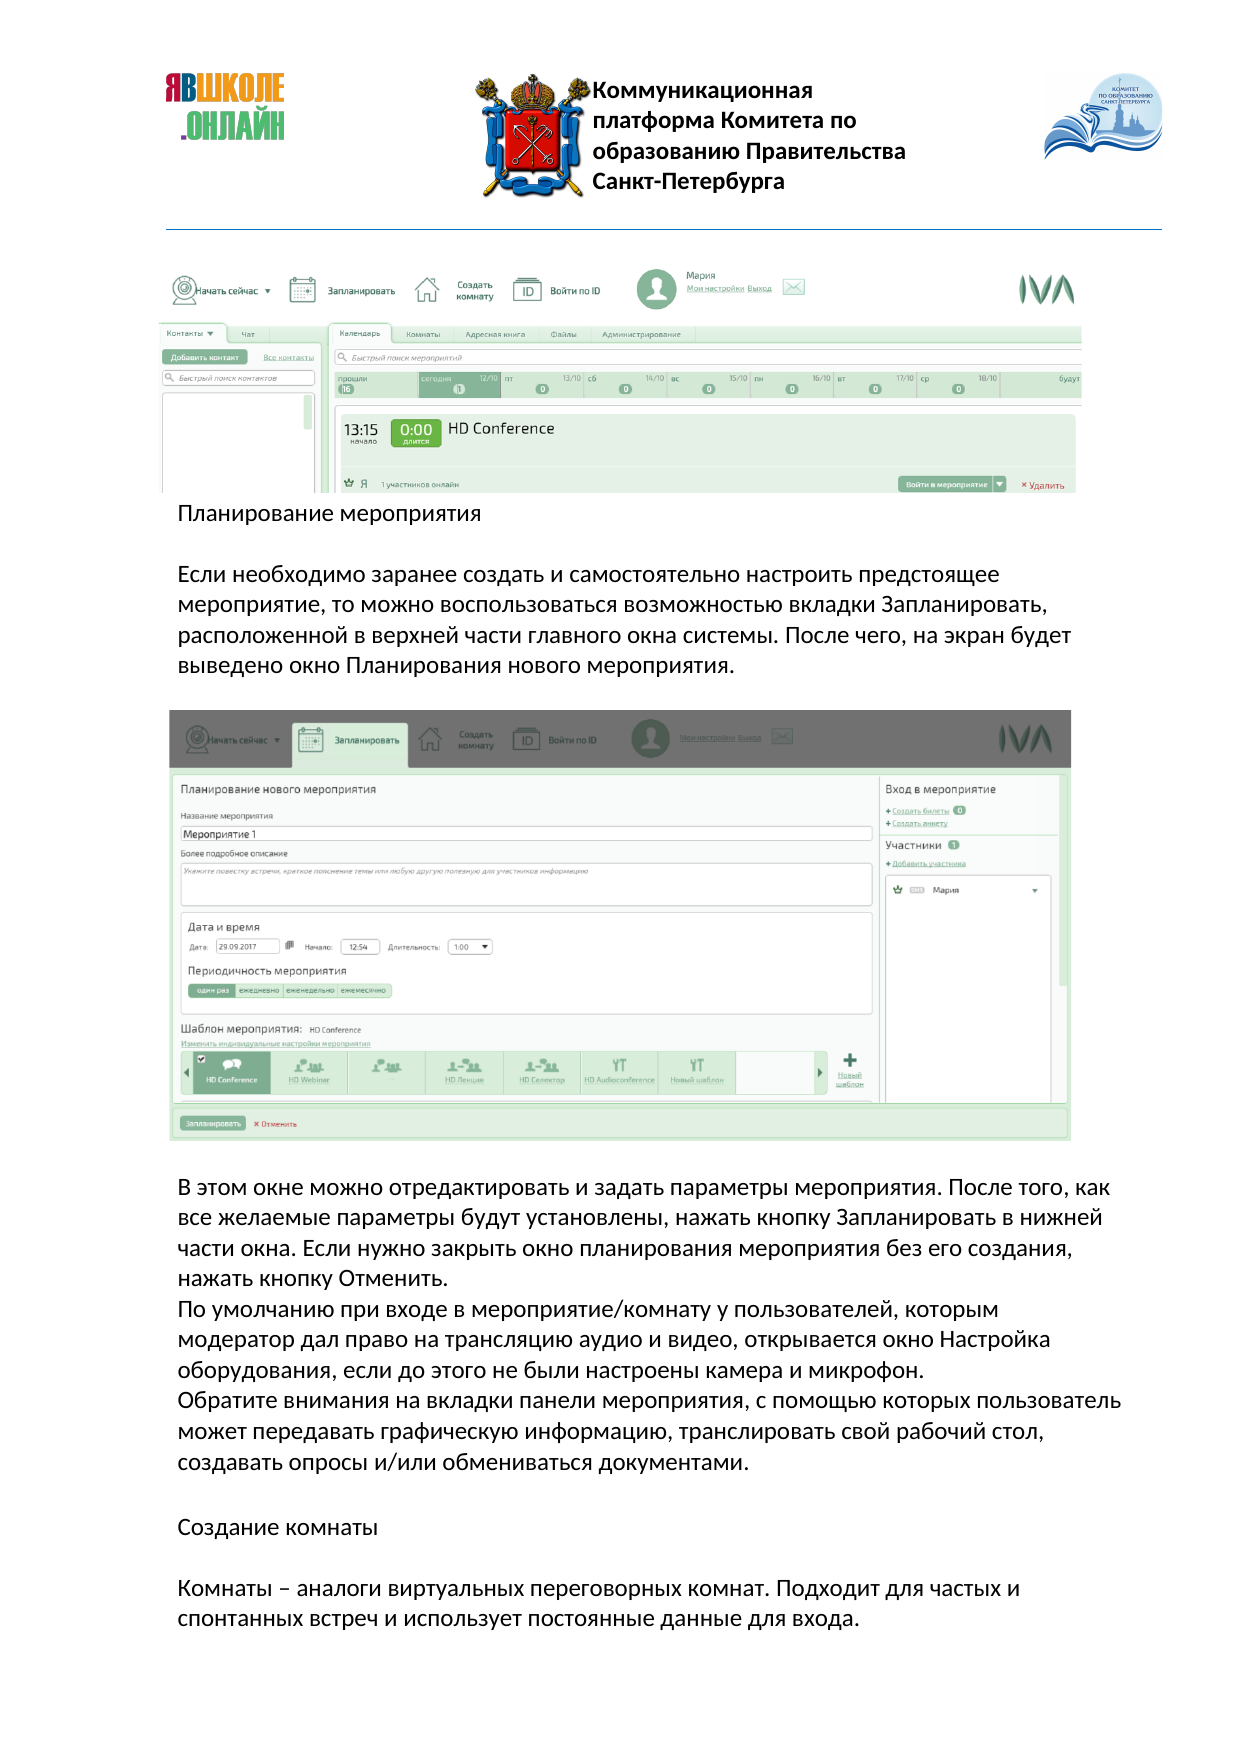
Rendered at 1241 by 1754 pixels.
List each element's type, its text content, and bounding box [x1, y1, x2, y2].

picture [474, 73, 593, 199]
text В этом окне можно отредактировать и задать параметры мероприятия. После того, как все желаемые параметры будут установлены, нажать кнопку Запланировать в нижней части окна. Если нужно закрыть окно планирования мероприятия без его создания, нажать кнопку Отменить. [177, 1171, 1122, 1293]
text Комнаты – аналоги виртуальных переговорных комнат. Подходит для частых и спонтанных встреч и использует постоянные данные для входа. [177, 1572, 1122, 1633]
subtitle Создание комнаты [118, 1511, 1122, 1541]
picture [169, 710, 1072, 1141]
text Если необходимо заранее создать и самостоятельно настроить предстоящее мероприятие, то можно воспользоваться возможностью вкладки Запланировать, расположенной в верхней части главного окна системы. После чего, на экран будет выведено окно Планирования нового мероприятия. [177, 558, 1122, 680]
text Обратите внимания на вкладки панели мероприятия, с помощью которых пользователь может передавать графическую информацию, транслировать свой рабочий стол, создавать опросы и/или обмениваться документами. [177, 1384, 1122, 1476]
text По умолчанию при входе в мероприятие/комнату у пользователей, которым модератор дал право на трансляцию аудио и видео, открывается окно Настройка оборудования, если до этого не были настроены камера и микрофон. [177, 1293, 1122, 1384]
picture [1044, 73, 1163, 160]
picture [166, 73, 284, 140]
subtitle Планирование мероприятия [118, 497, 1122, 527]
picture [158, 260, 1082, 493]
